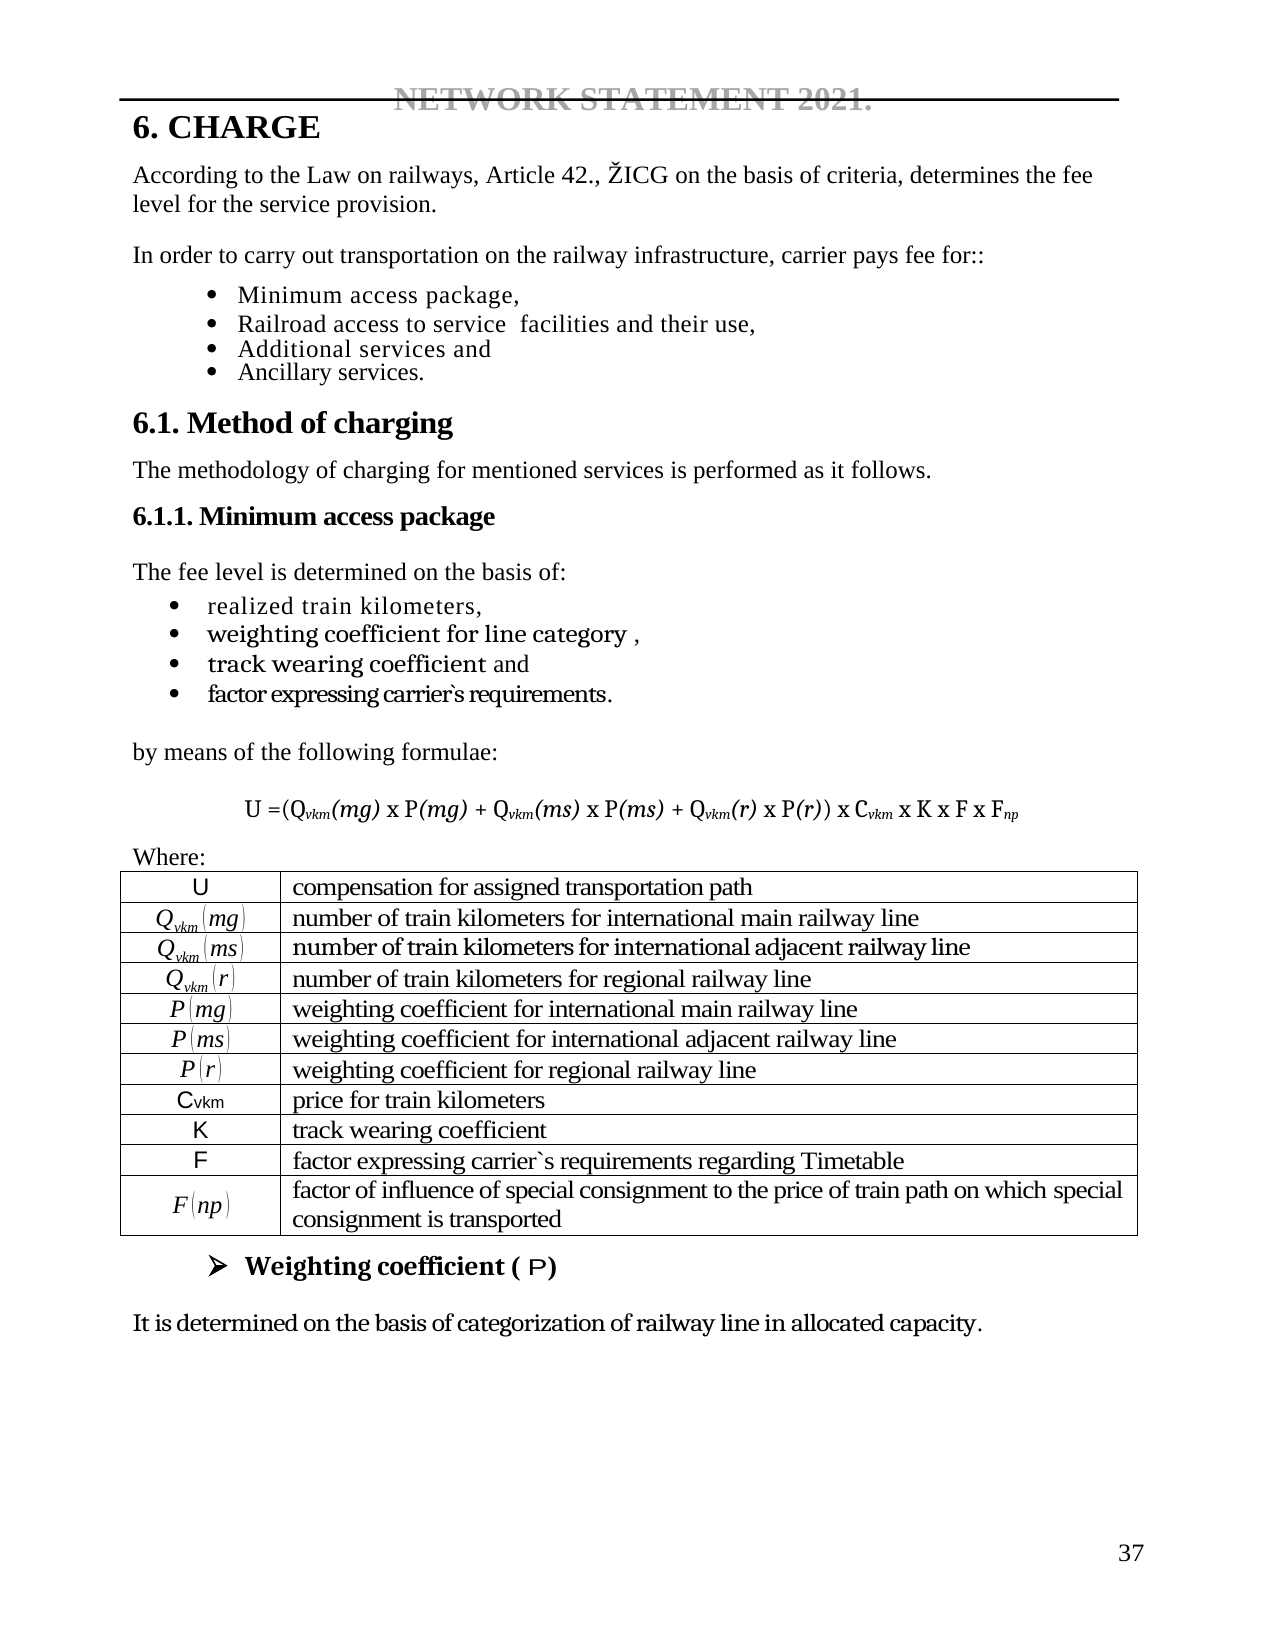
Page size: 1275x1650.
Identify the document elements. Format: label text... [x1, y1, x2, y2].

table_cell [121, 1176, 280, 1235]
text Where: [132, 842, 1153, 871]
table_cell weighting coefficient for international adjacent railway line [281, 1024, 1137, 1053]
list Ancillary services. [207, 362, 1153, 386]
text The fee level is determined on the basis of: [132, 557, 1153, 586]
table_cell track wearing coefficient [281, 1115, 1137, 1144]
table_header compensation for assigned transportation path [281, 872, 1137, 902]
table_cell F [121, 1145, 280, 1175]
table_cell [121, 933, 280, 962]
table_cell K [121, 1115, 280, 1144]
table_cell weighting coefficient for regional railway line [281, 1054, 1137, 1084]
list Weighting coefficient ( P) [207, 1250, 1153, 1282]
text 6. CHARGE [132, 98, 1153, 145]
table_cell [121, 994, 280, 1023]
text According to the Law on railways, Article 42., ŽICG on the basis of criteria, determines the fee level for the service provision. [132, 160, 1115, 218]
list realized train kilometers, [170, 594, 1153, 619]
table_cell price for train kilometers [281, 1085, 1137, 1114]
table_cell number of train kilometers for regional railway line [281, 963, 1137, 993]
text The methodology of charging for mentioned services is performed as it follows. 6.1.1. Minimum access package [132, 455, 965, 531]
table_cell number of train kilometers for international adjacent railway line [281, 933, 1137, 962]
table_header U [121, 872, 280, 902]
list Minimum access package, [207, 280, 1153, 309]
table_cell [121, 1054, 280, 1084]
table_cell [121, 1024, 280, 1053]
text In order to carry out transportation on the railway infrastructure, carrier pays fee for:: [132, 240, 1153, 269]
list track wearing coefficient and [170, 649, 1153, 679]
list weighting coefficient for line category , [170, 619, 1153, 649]
table_cell number of train kilometers for international main railway line [281, 903, 1137, 932]
list Additional services and [207, 338, 1153, 362]
table_cell Cvkm [121, 1085, 280, 1114]
text It is determined on the basis of categorization of railway line in allocated capacity. [132, 1308, 1153, 1337]
table_cell weighting coefficient for international main railway line [281, 994, 1137, 1023]
list Railroad access to service facilities and their use, [207, 309, 1153, 338]
text by means of the following formulae: [132, 737, 658, 766]
text U =(Qvkm(mg) x P(mg) + Qvkm(ms) x P(ms) + Qvkm(r) x P(r)) x Cvkm x K x F x Fnp [110, 794, 1153, 823]
list factor expressing carrier`s requirements. [132, 679, 658, 708]
text 6.1. Method of charging [132, 404, 1153, 440]
table_cell [121, 903, 280, 932]
table_cell [121, 963, 280, 993]
table_cell factor expressing carrier`s requirements regarding Timetable [281, 1145, 1137, 1175]
table_cell factor of influence of special consignment to the price of train path on which special consignment is transported [281, 1176, 1137, 1235]
